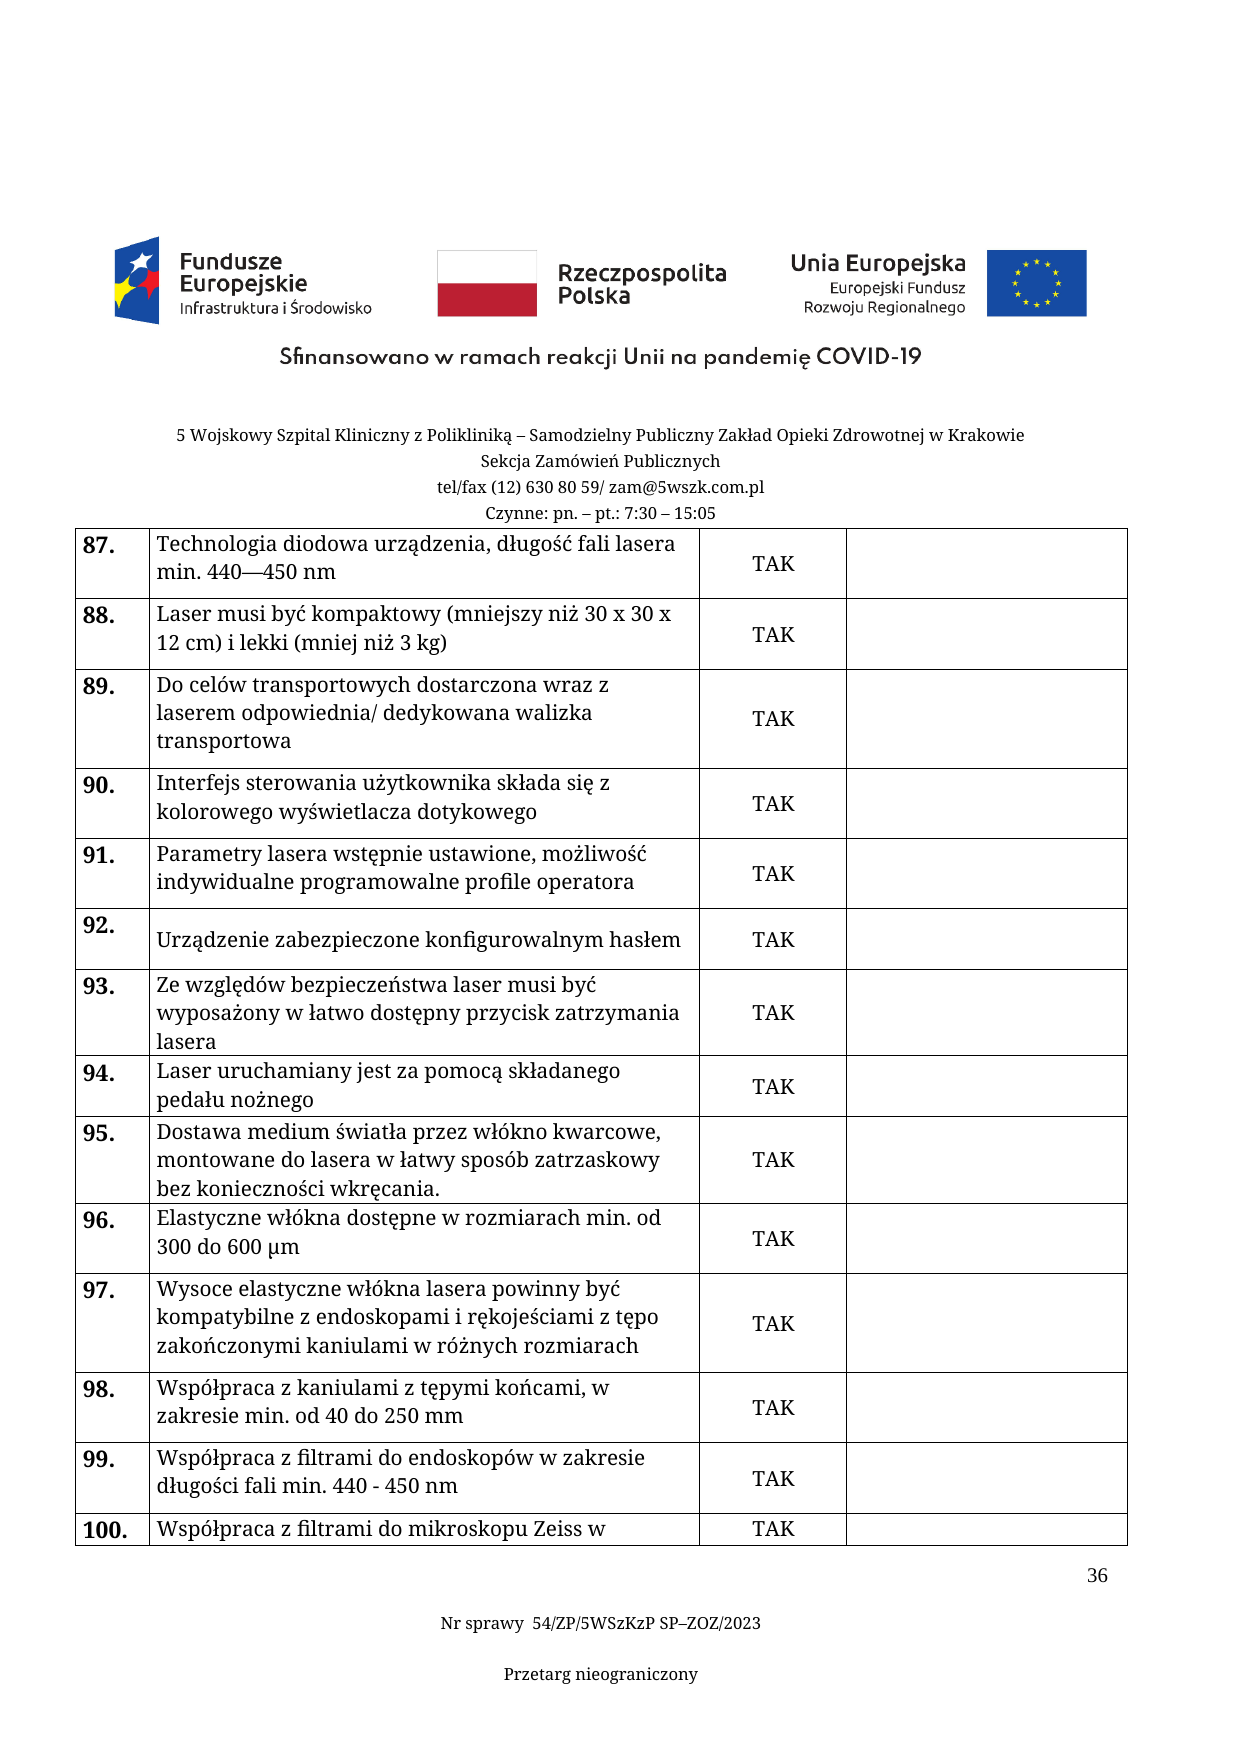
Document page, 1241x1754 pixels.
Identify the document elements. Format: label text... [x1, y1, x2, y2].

picture [93, 211, 1108, 394]
table_cell Dostawa medium światła przez włókno kwarcowe, montowane do lasera w łatwy sposób zatrzaskowy bez konieczności wkręcania. [150, 1117, 699, 1202]
table_cell Laser uruchamiany jest za pomocą składanego pedału nożnego [150, 1056, 699, 1116]
table_cell [76, 1274, 149, 1372]
table_cell [76, 909, 149, 969]
table_cell TAK [700, 970, 846, 1055]
table_cell Urządzenie zabezpieczone konfigurowalnym hasłem [150, 909, 699, 969]
table_cell Interfejs sterowania użytkownika składa się z kolorowego wyświetlacza dotykowego [150, 769, 699, 838]
table_cell [847, 1056, 1127, 1116]
table_cell [847, 909, 1127, 969]
table_cell TAK [700, 1443, 846, 1513]
table_cell [847, 529, 1127, 598]
table_cell [847, 1204, 1127, 1273]
table_cell TAK [700, 599, 846, 669]
table_cell [76, 769, 149, 838]
table_cell [76, 599, 149, 669]
table_cell TAK [700, 1056, 846, 1116]
table_cell TAK [700, 529, 846, 598]
table_cell Współpraca z filtrami do endoskopów w zakresie długości fali min. 440 - 450 nm [150, 1443, 699, 1513]
table_cell [76, 1443, 149, 1513]
table_cell Wysoce elastyczne włókna lasera powinny być kompatybilne z endoskopami i rękojeściami z tępo zakończonymi kaniulami w różnych rozmiarach [150, 1274, 699, 1372]
table_cell TAK [700, 670, 846, 767]
table_cell Technologia diodowa urządzenia, długość fali lasera min. 440—450 nm [150, 529, 699, 598]
table_cell [847, 1514, 1127, 1545]
table_cell [847, 599, 1127, 669]
table_cell TAK [700, 1274, 846, 1372]
table_cell TAK [700, 839, 846, 908]
table_cell [847, 670, 1127, 767]
table_cell TAK [700, 1514, 846, 1545]
table_cell [847, 769, 1127, 838]
table_cell [847, 1443, 1127, 1513]
table_cell TAK [700, 1117, 846, 1202]
table_cell [847, 1373, 1127, 1442]
table_cell TAK [700, 769, 846, 838]
table_cell [847, 1117, 1127, 1202]
table_cell Współpraca z kaniulami z tępymi końcami, w zakresie min. od 40 do 250 mm [150, 1373, 699, 1442]
table_cell [76, 1514, 149, 1545]
table_cell Laser musi być kompaktowy (mniejszy niż 30 x 30 x 12 cm) i lekki (mniej niż 3 kg) [150, 599, 699, 669]
table_cell [76, 839, 149, 908]
table_cell Parametry lasera wstępnie ustawione, możliwość indywidualne programowalne profile operatora [150, 839, 699, 908]
table_cell [76, 529, 149, 598]
table_cell [76, 1056, 149, 1116]
table_cell TAK [700, 1373, 846, 1442]
table_cell [76, 1373, 149, 1442]
table_cell [847, 970, 1127, 1055]
table_cell Do celów transportowych dostarczona wraz z laserem odpowiednia/ dedykowana walizka transportowa [150, 670, 699, 767]
table_cell Ze względów bezpieczeństwa laser musi być wyposażony w łatwo dostępny przycisk zatrzymania lasera [150, 970, 699, 1055]
table_cell [76, 670, 149, 767]
table_cell [847, 1274, 1127, 1372]
table_cell TAK [700, 1204, 846, 1273]
table_cell [847, 839, 1127, 908]
table_cell [76, 1204, 149, 1273]
table_cell [76, 970, 149, 1055]
table_cell TAK [700, 909, 846, 969]
table_cell [76, 1117, 149, 1202]
table_cell Współpraca z filtrami do mikroskopu Zeiss w zakresie długości fali min. 440 - 450 nm [150, 1514, 699, 1545]
table_cell Elastyczne włókna dostępne w rozmiarach min. od 300 do 600 μm [150, 1204, 699, 1273]
